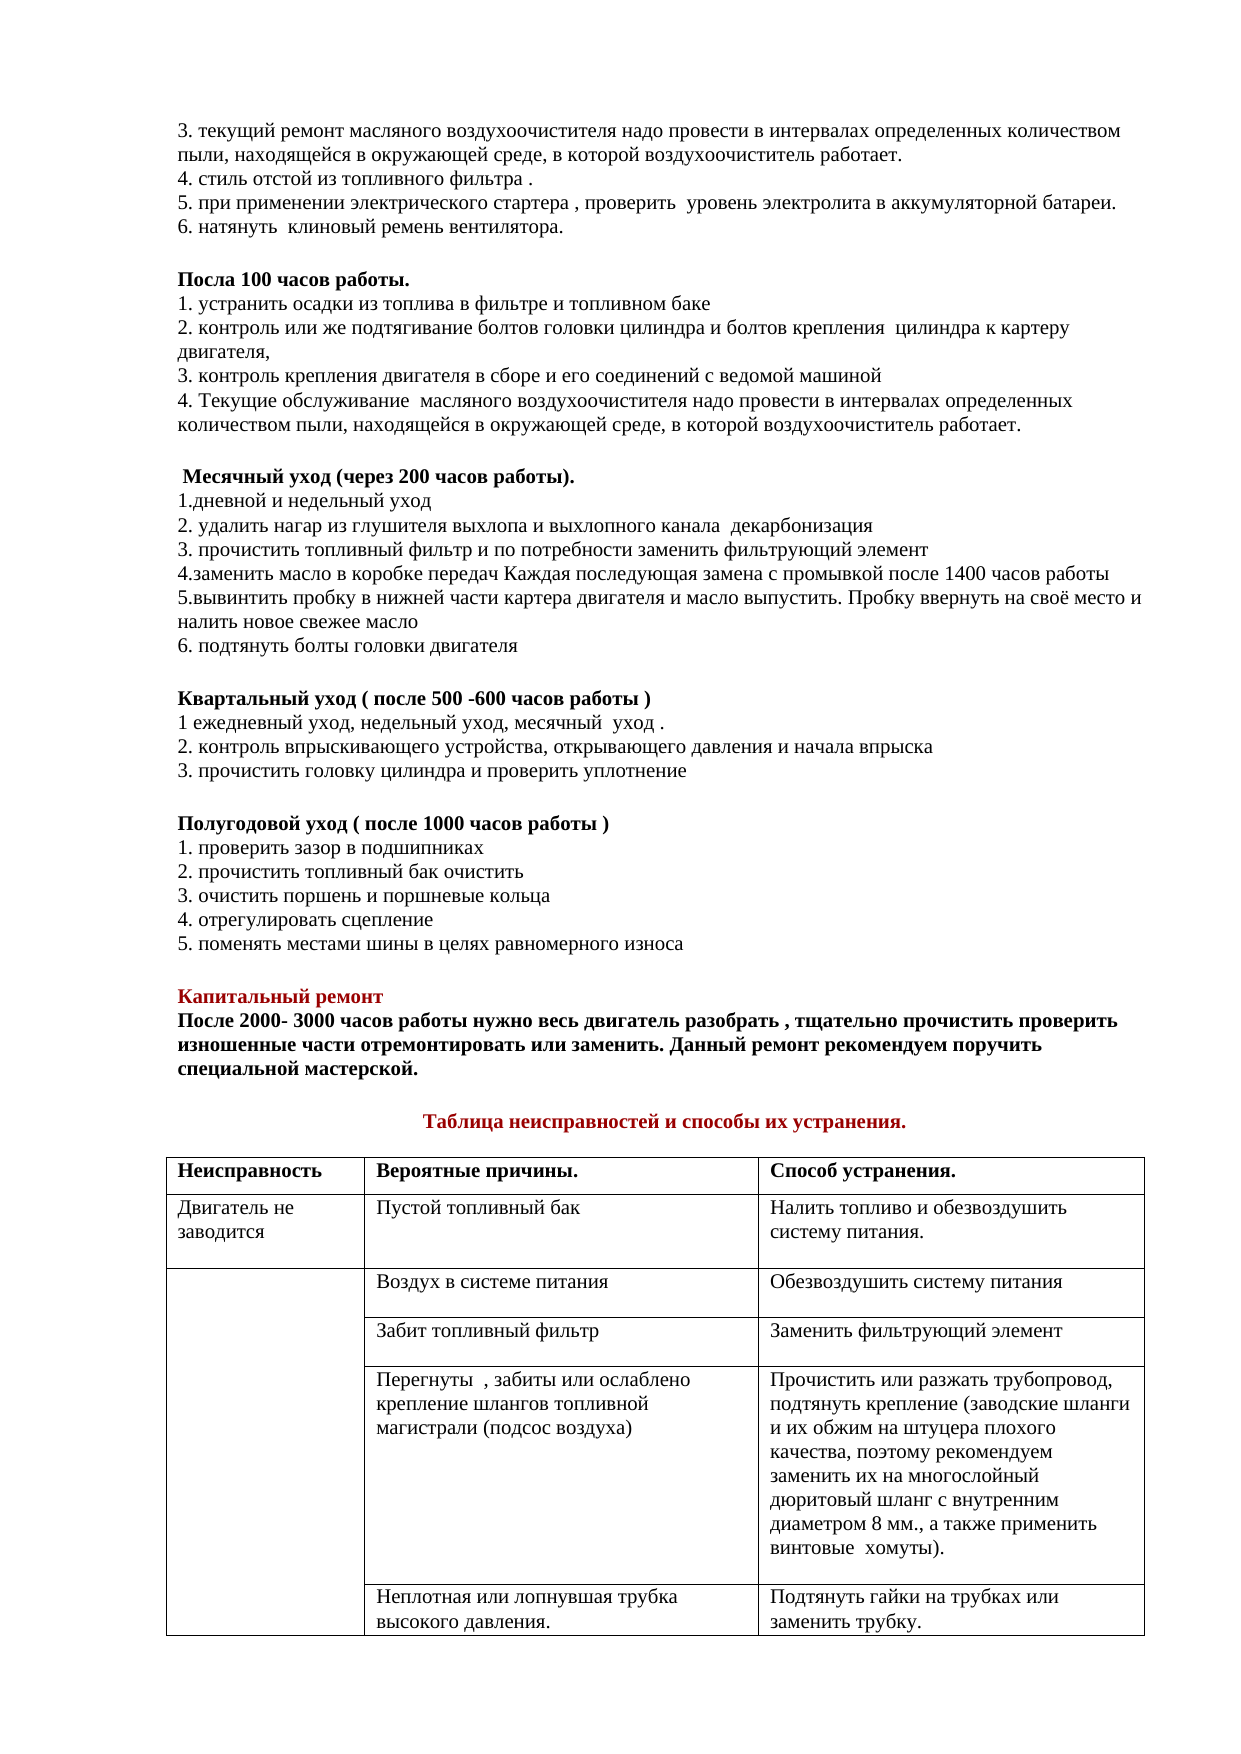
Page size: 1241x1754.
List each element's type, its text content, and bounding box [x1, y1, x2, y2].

text 1.дневной и недельный уход [177, 488, 1152, 512]
text 2. прочистить топливный бак очистить [177, 859, 1152, 883]
text Капитальный ремонт [177, 984, 1152, 1008]
table_cell Заменить фильтрующий элемент [759, 1318, 1144, 1366]
table_cell Пустой топливный бак [365, 1195, 758, 1267]
table_cell Воздух в системе питания [365, 1269, 758, 1317]
text 2. контроль впрыскивающего устройства, открывающего давления и начала впрыска [177, 734, 1152, 758]
text Таблица неисправностей и способы их устранения. [177, 1109, 1152, 1133]
text 5. поменять местами шины в целях равномерного износа [177, 931, 1152, 955]
text 6. натянуть клиновый ремень вентилятора. [177, 214, 1152, 238]
table_header Вероятные причины. [365, 1158, 758, 1194]
text 6. подтянуть болты головки двигателя [177, 633, 1152, 657]
table_cell [167, 1269, 364, 1635]
text 2. контроль или же подтягивание болтов головки цилиндра и болтов крепления цилиндра к картеру двигателя, [177, 315, 1152, 363]
table_cell Обезвоздушить систему питания [759, 1269, 1144, 1317]
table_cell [365, 1585, 758, 1635]
table_header Неисправность [167, 1158, 364, 1194]
text Посла 100 часов работы. [177, 267, 1152, 291]
text 5. при применении электрического стартера , проверить уровень электролита в аккумуляторной батареи. [177, 190, 1152, 214]
text 4. отрегулировать сцепление [177, 907, 1152, 931]
text 4.заменить масло в коробке передач Каждая последующая замена с промывкой после 1400 часов работы [177, 561, 1152, 585]
text 1 ежедневный уход, недельный уход, месячный уход . [177, 710, 1152, 734]
text Полугодовой уход ( после 1000 часов работы ) [177, 811, 1152, 835]
text 4. Текущие обслуживание масляного воздухоочистителя надо провести в интервалах определенных количеством пыли, находящейся в окружающей среде, в которой воздухоочиститель работает. [177, 387, 1152, 436]
text 5.вывинтить пробку в нижней части картера двигателя и масло выпустить. Пробку ввернуть на своё место и налить новое свежее масло [177, 585, 1152, 633]
text 1. проверить зазор в подшипниках [177, 835, 1152, 859]
text 2. удалить нагар из глушителя выхлопа и выхлопного канала декарбонизация [177, 512, 1152, 537]
table_cell Перегнуты , забиты или ослаблено крепление шлангов топливной магистрали (подсос воздуха) [365, 1367, 758, 1583]
text После 2000- 3000 часов работы нужно весь двигатель разобрать , тщательно прочистить проверить изношенные части отремонтировать или заменить. Данный ремонт рекомендуем поручить специальной мастерской. [177, 1008, 1152, 1080]
table_cell Забит топливный фильтр [365, 1318, 758, 1366]
text 3. очистить поршень и поршневые кольца [177, 883, 1152, 907]
table_cell Двигатель не заводится [167, 1195, 364, 1267]
text Месячный уход (через 200 часов работы). [177, 464, 1152, 488]
table_header Способ устранения. [759, 1158, 1144, 1194]
table_cell Налить топливо и обезвоздушить систему питания. [759, 1195, 1144, 1267]
text 3. контроль крепления двигателя в сборе и его соединений с ведомой машиной [177, 363, 1152, 387]
text 3. прочистить топливный фильтр и по потребности заменить фильтрующий элемент [177, 537, 1152, 561]
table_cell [759, 1585, 1144, 1635]
text 3. прочистить головку цилиндра и проверить уплотнение [177, 758, 1152, 782]
text 4. стиль отстой из топливного фильтра . [177, 166, 1152, 190]
text 1. устранить осадки из топлива в фильтре и топливном баке [177, 291, 1152, 315]
table_cell Прочистить или разжать трубопровод, подтянуть крепление (заводские шланги и их обжим на штуцера плохого качества, поэтому рекомендуем заменить их на многослойный дюритовый шланг с внутренним диаметром 8 мм., а также применить винтовые хомуты). [759, 1367, 1144, 1583]
text 3. текущий ремонт масляного воздухоочистителя надо провести в интервалах определенных количеством пыли, находящейся в окружающей среде, в которой воздухоочиститель работает. [177, 118, 1152, 166]
text Квартальный уход ( после 500 -600 часов работы ) [177, 686, 1152, 710]
